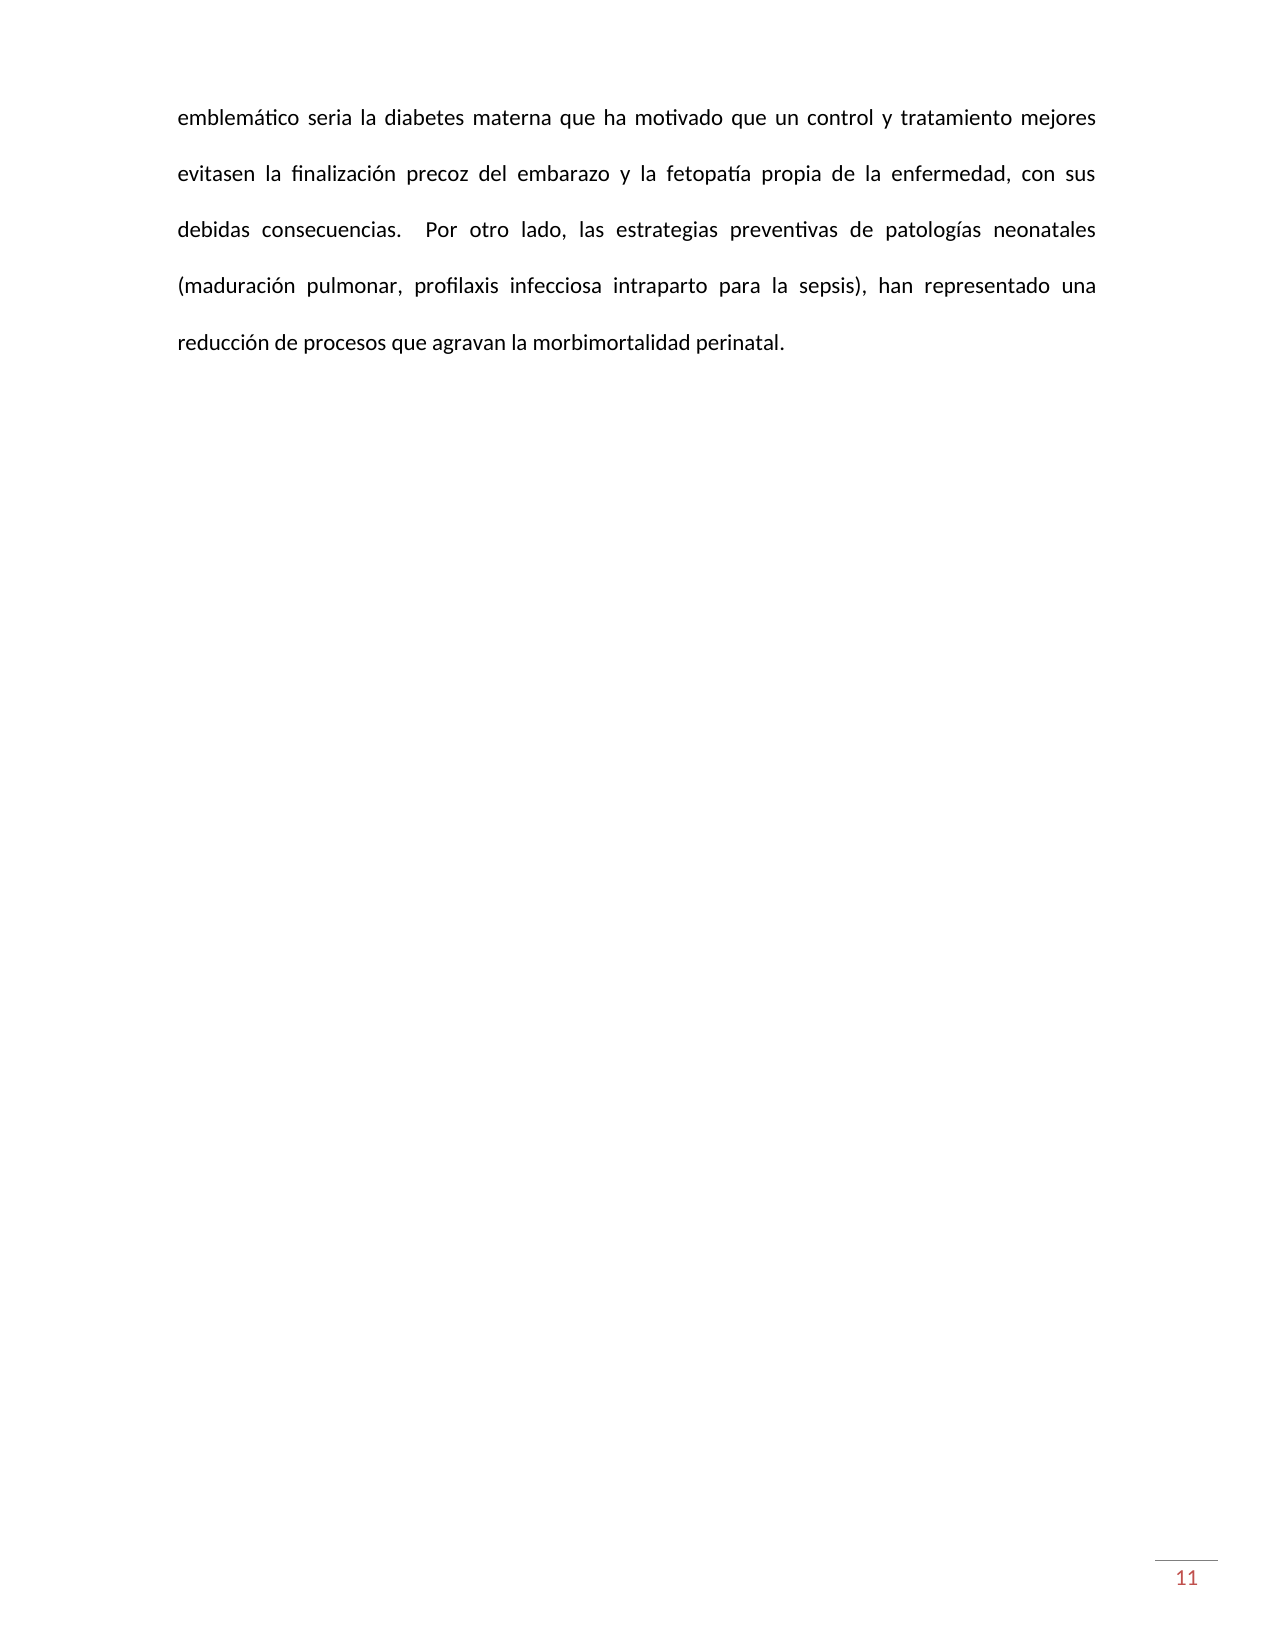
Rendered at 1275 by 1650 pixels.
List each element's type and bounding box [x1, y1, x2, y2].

text [177, 103, 1098, 356]
